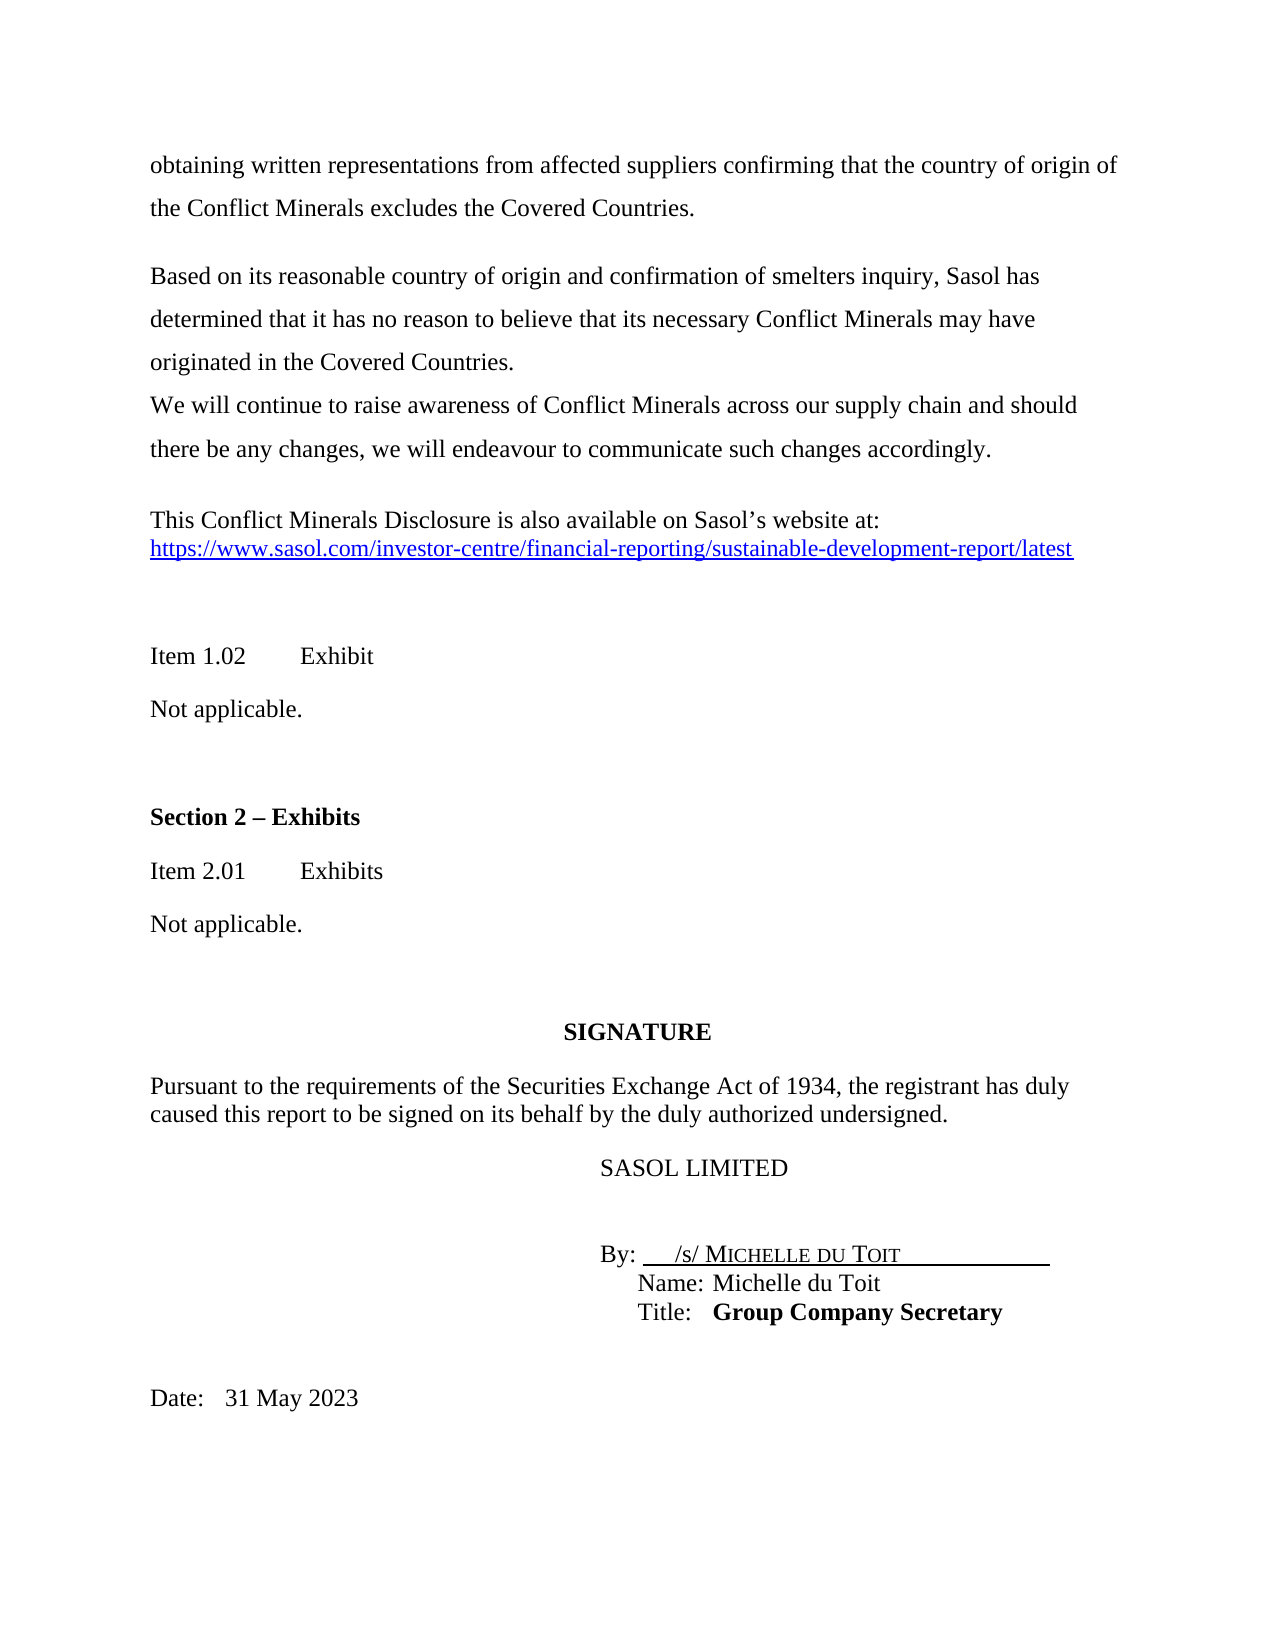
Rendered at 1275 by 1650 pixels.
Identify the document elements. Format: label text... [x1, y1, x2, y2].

text Item 1.02 Exhibit [150, 641, 1125, 669]
text Not applicable. [150, 909, 1125, 938]
text Based on its reasonable country of origin and confirmation of smelters inquiry, Sasol has determined that it has no reason to believe that its necessary Conflict Minerals may have originated in the Covered Countries. [150, 261, 1125, 376]
text SASOL LIMITED [600, 1153, 1125, 1182]
text Date: 31 May 2023 [150, 1383, 1125, 1412]
text By: /s/ Michelle du Toit [600, 1239, 1125, 1268]
text Title: Group Company Secretary [637, 1297, 1125, 1326]
text SIGNATURE [150, 1017, 1125, 1046]
text Not applicable. [150, 694, 1125, 723]
text This Conflict Minerals Disclosure is also available on Sasol’s website at: [150, 506, 1125, 534]
text Section 2 – Exhibits [150, 802, 1125, 831]
text We will continue to raise awareness of Conflict Minerals across our supply chain and should there be any changes, we will endeavour to communicate such changes accordingly. [150, 391, 1125, 462]
text Pursuant to the requirements of the Securities Exchange Act of 1934, the registrant has duly caused this report to be signed on its behalf by the duly authorized undersigned. [150, 1071, 1125, 1128]
text https://www.sasol.com/investor-centre/financial-reporting/sustainable-development-report/latest [150, 534, 1125, 562]
text Item 2.01 Exhibits [150, 856, 1125, 884]
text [150, 150, 1125, 222]
text Name: Michelle du Toit [600, 1268, 1125, 1297]
